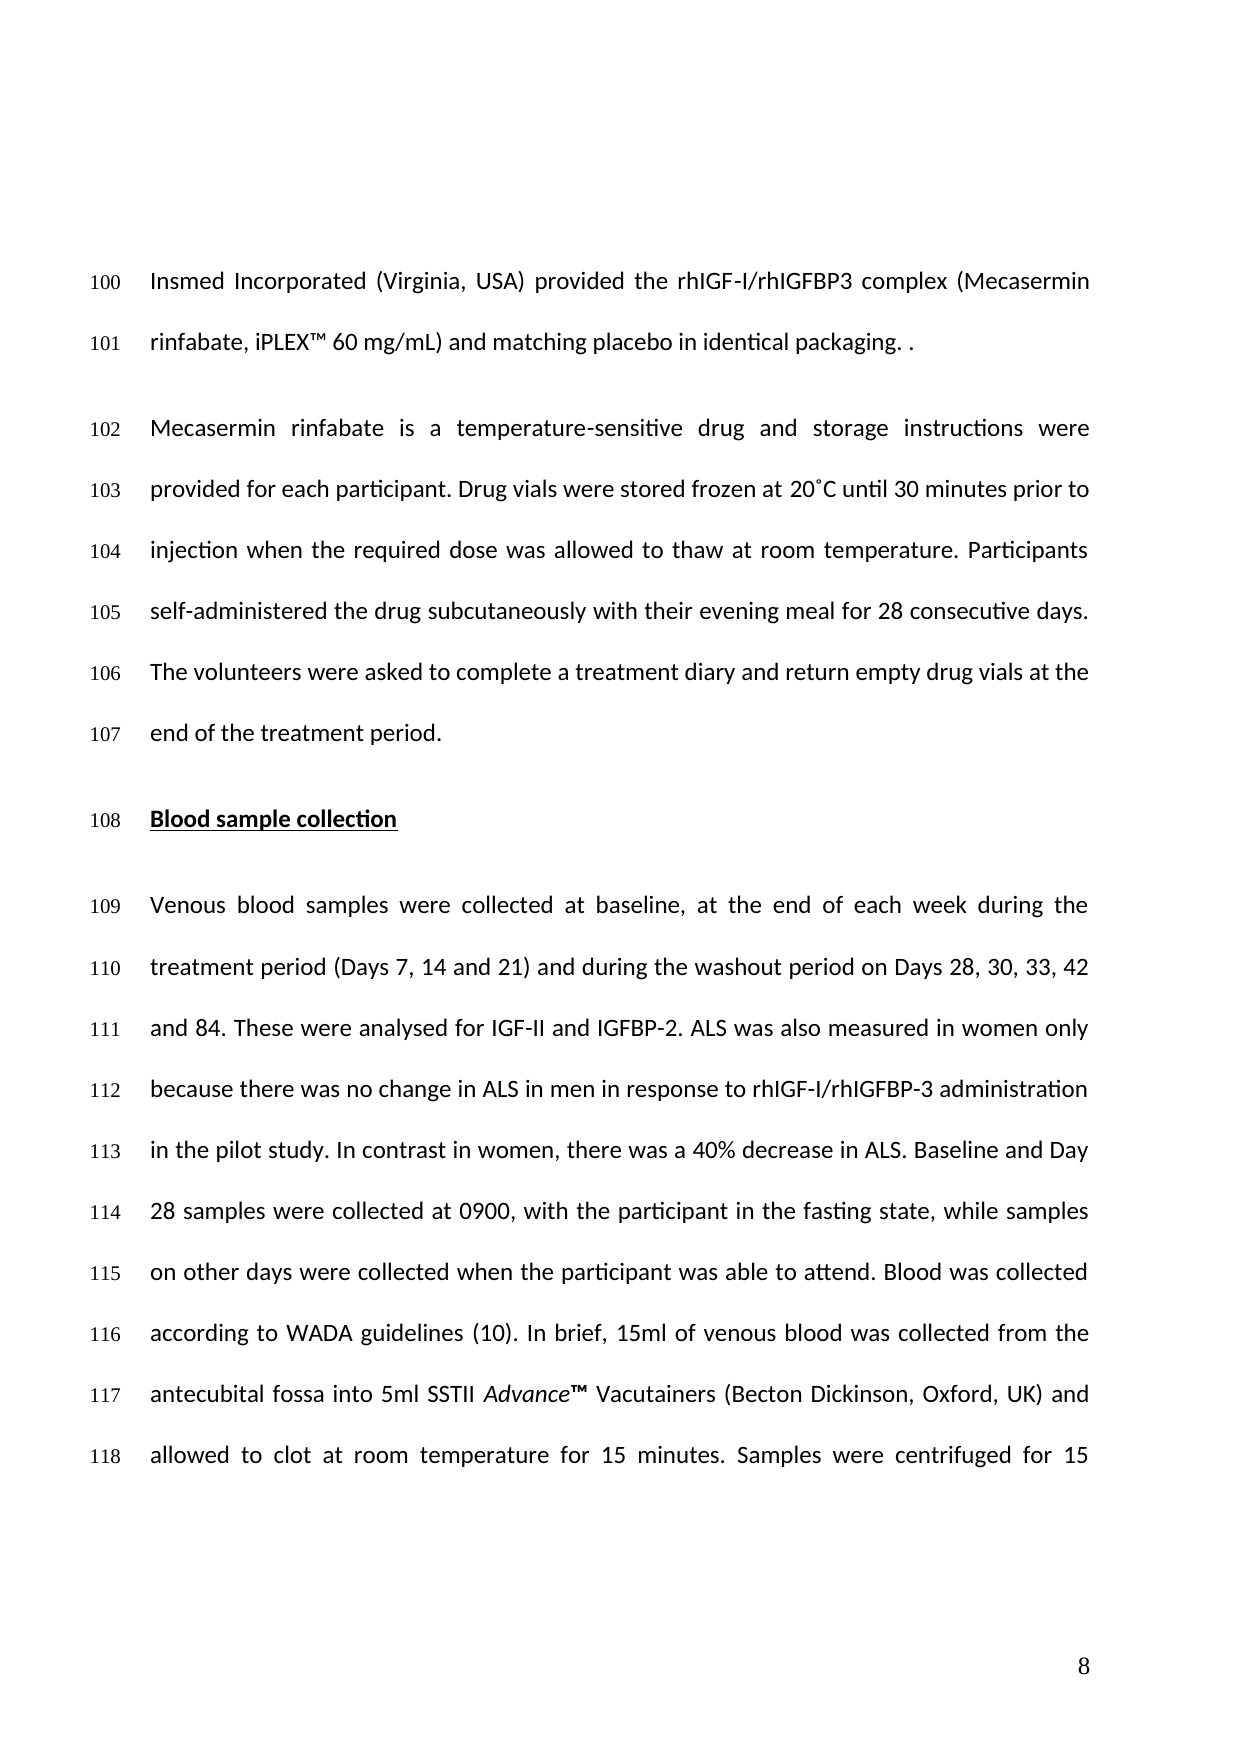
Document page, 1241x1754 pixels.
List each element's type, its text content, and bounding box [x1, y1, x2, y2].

text Blood sample collection [150, 803, 1090, 834]
text Mecasermin rinfabate is a temperature-sensitive drug and storage instructions were provided for each participant. Drug vials were stored frozen at ­20˚C until 30 minutes prior to injection when the required dose was allowed to thaw at room temperature. Participants self-administered the drug subcutaneously with their evening meal for 28 consecutive days. The volunteers were asked to complete a treatment diary and return empty drug vials at the end of the treatment period. [150, 412, 1090, 748]
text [150, 889, 1090, 1469]
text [150, 265, 1090, 357]
